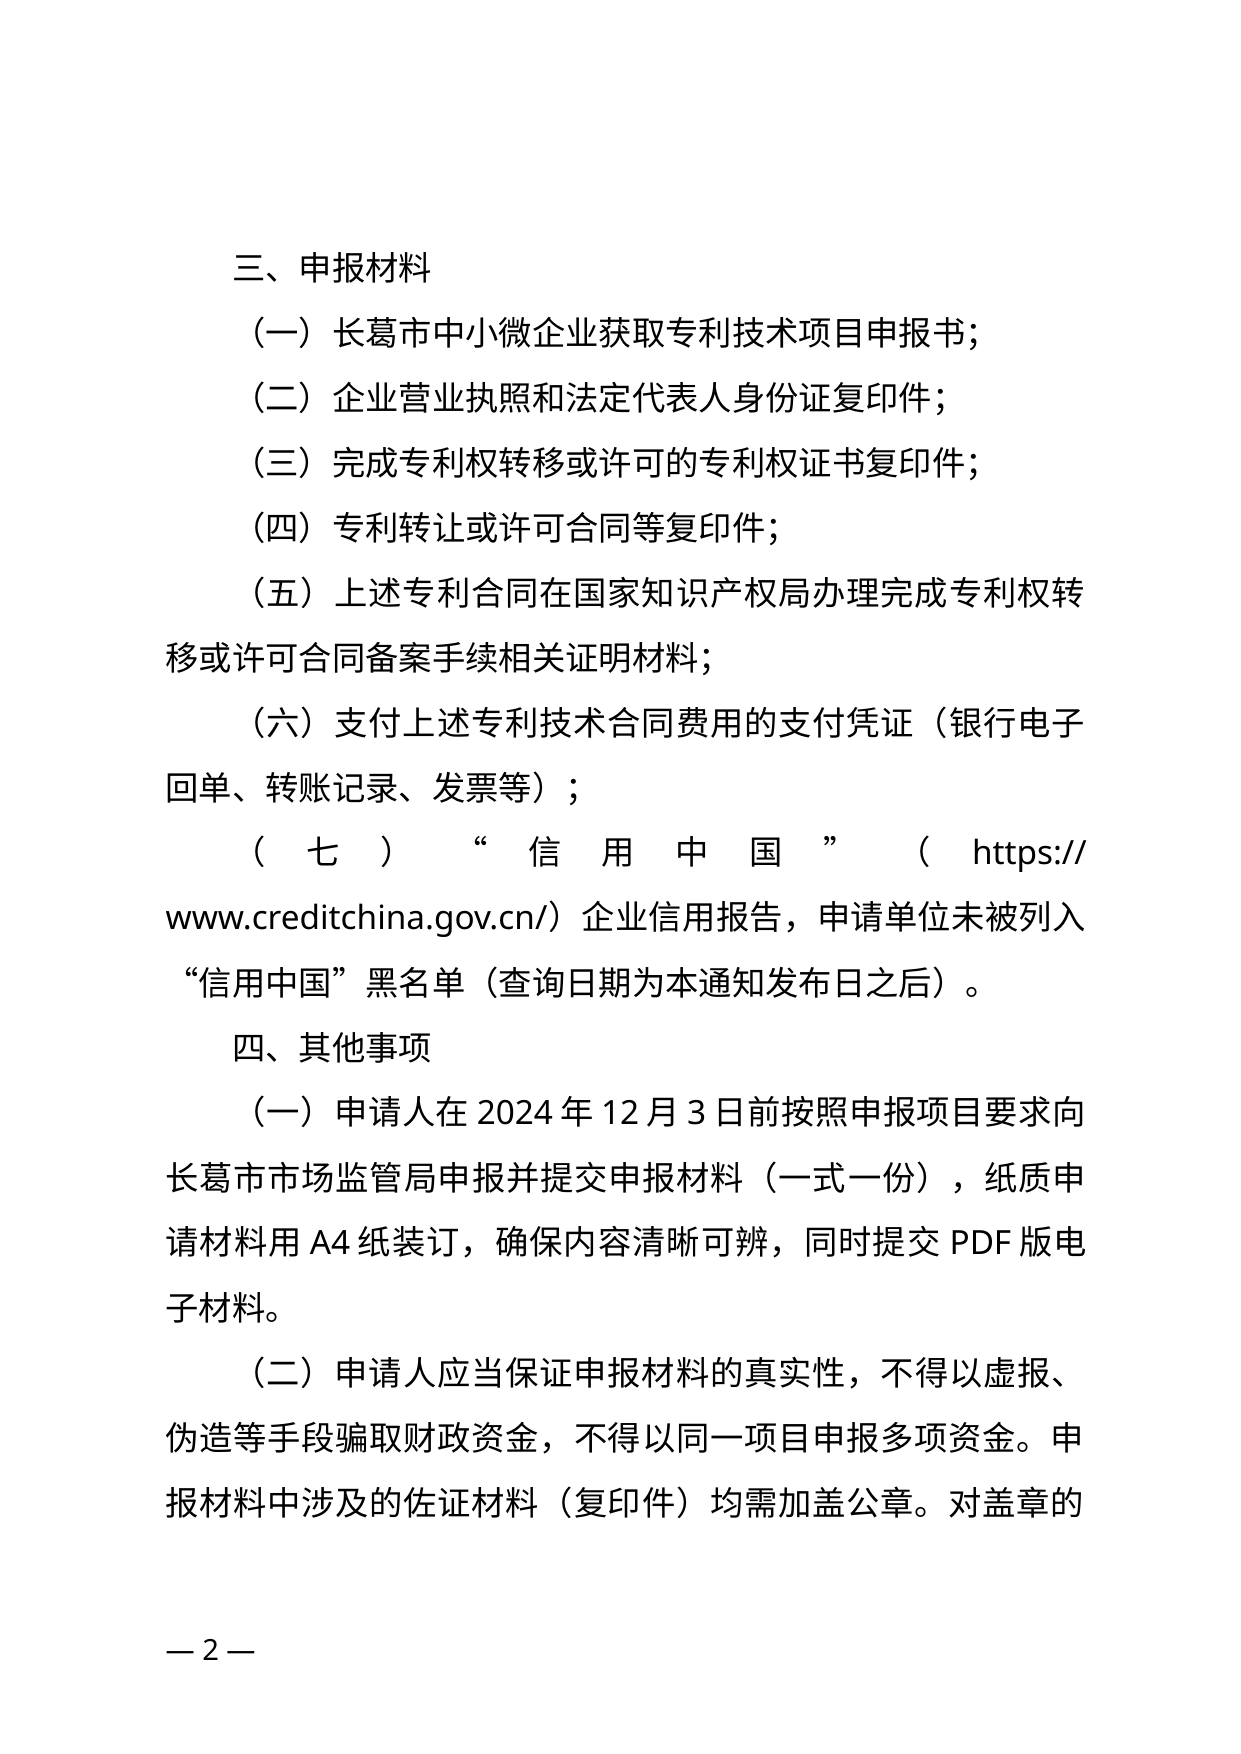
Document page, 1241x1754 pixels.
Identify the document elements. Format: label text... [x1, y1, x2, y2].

text （一）长葛市中小微企业获取专利技术项目申报书； [165, 298, 1087, 363]
text 四、其他事项 [165, 1013, 1087, 1078]
text （一）申请人在2024年12月3日前按照申报项目要求向长葛市市场监管局申报并提交申报材料（一式一份），纸质申请材料用A4纸装订，确保内容清晰可辨，同时提交PDF版电子材料。 [165, 1078, 1087, 1338]
text 三、申报材料 [165, 233, 1087, 298]
text （七）“信用中国”（https://www.creditchina.gov.cn/）企业信用报告，申请单位未被列入“信用中国”黑名单（查询日期为本通知发布日之后）。 [165, 818, 1087, 1013]
text （三）完成专利权转移或许可的专利权证书复印件； [165, 428, 1087, 493]
text （四）专利转让或许可合同等复印件； [165, 493, 1087, 558]
text （五）上述专利合同在国家知识产权局办理完成专利权转移或许可合同备案手续相关证明材料； [165, 558, 1087, 688]
text （六）支付上述专利技术合同费用的支付凭证（银行电子回单、转账记录、发票等）； [165, 688, 1087, 818]
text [165, 1338, 1087, 1533]
text （二）企业营业执照和法定代表人身份证复印件； [165, 363, 1087, 428]
